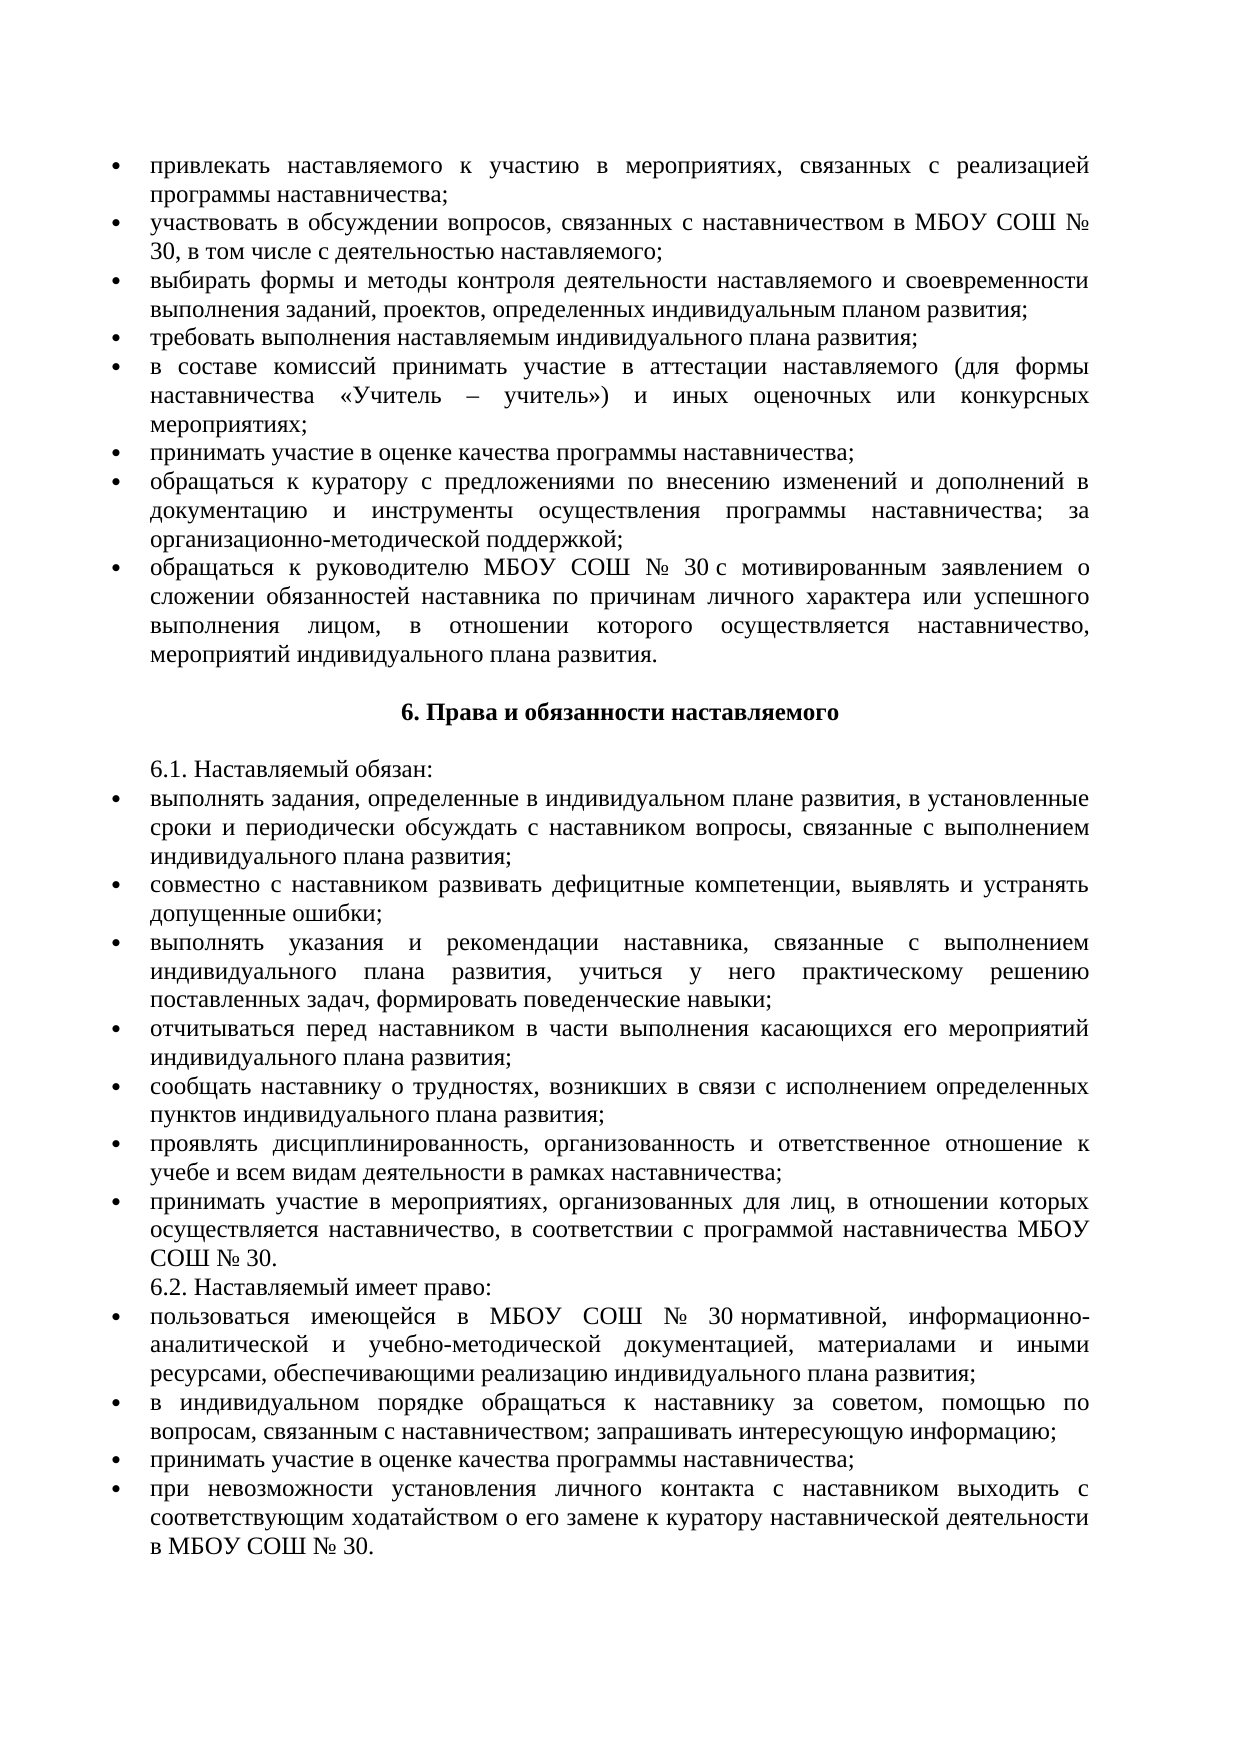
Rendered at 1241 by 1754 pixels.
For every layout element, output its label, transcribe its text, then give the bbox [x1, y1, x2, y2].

list совместно с наставником развивать дефицитные компетенции, выявлять и устранять допущенные ошибки; [112, 956, 1090, 1013]
text 5.2. Наставник имеет право: [150, 207, 1090, 236]
list принимать участие в оценке качества программы наставничества; [112, 524, 1090, 552]
list участвовать в обсуждении вопросов, связанных с наставничеством в МБОУ СОШ № 30, в том числе с деятельностью наставляемого; [112, 294, 1090, 351]
text 6. Права и обязанности наставляемого [150, 783, 1090, 812]
text 6.2. Наставляемый имеет право: [150, 1358, 1090, 1387]
list сообщать наставнику о трудностях, возникших в связи с исполнением определенных пунктов индивидуального плана развития; [112, 1157, 1090, 1214]
list обращаться к руководителю МБОУ СОШ № 30 с мотивированным заявлением о сложении обязанностей наставника по причинам личного характера или успешного выполнения лицом, в отношении которого осуществляется наставничество, мероприятий индивидуального плана развития. [112, 639, 1090, 754]
list отчитываться перед наставником в части выполнения касающихся его мероприятий индивидуального плана развития; [112, 1099, 1090, 1157]
list выполнять указания и рекомендации наставника, связанные с выполнением индивидуального плана развития, учиться у него практическому решению поставленных задач, формировать поведенческие навыки; [112, 1013, 1090, 1099]
list в составе комиссий принимать участие в аттестации наставляемого (для формы наставничества «Учитель – учитель») и иных оценочных или конкурсных мероприятиях; [112, 437, 1090, 524]
list привлекать наставляемого к участию в мероприятиях, связанных с реализацией программы наставничества; [112, 236, 1090, 294]
list принимать участие в оценке качества программы наставничества; [112, 1531, 1090, 1559]
list пользоваться имеющейся в МБОУ СОШ № 30 нормативной, информационно-аналитической и учебно-методической документацией, материалами и иными ресурсами, обеспечивающими реализацию индивидуального плана развития; [112, 1387, 1090, 1473]
list требовать выполнения наставляемым индивидуального плана развития; [112, 409, 1090, 437]
list принимать участие в мероприятиях, организованных для лиц, в отношении которых осуществляется наставничество, в соответствии с программой наставничества МБОУ СОШ № 30. [112, 1272, 1090, 1358]
text 6.1. Наставляемый обязан: [150, 841, 1090, 869]
list принимать участие в мероприятиях, организуемых для наставников в МБОУ СОШ № 30, в том числе в рамках «Школы наставников». [112, 150, 1090, 207]
list в индивидуальном порядке обращаться к наставнику за советом, помощью по вопросам, связанным с наставничеством; запрашивать интересующую информацию; [112, 1473, 1090, 1531]
list обращаться к куратору с предложениями по внесению изменений и дополнений в документацию и инструменты осуществления программы наставничества; за организационно-методической поддержкой; [112, 552, 1090, 639]
list проявлять дисциплинированность, организованность и ответственное отношение к учебе и всем видам деятельности в рамках наставничества; [112, 1214, 1090, 1272]
list выполнять задания, определенные в индивидуальном плане развития, в установленные сроки и периодически обсуждать с наставником вопросы, связанные с выполнением индивидуального плана развития; [112, 869, 1090, 956]
list выбирать формы и методы контроля деятельности наставляемого и своевременности выполнения заданий, проектов, определенных индивидуальным планом развития; [112, 351, 1090, 409]
